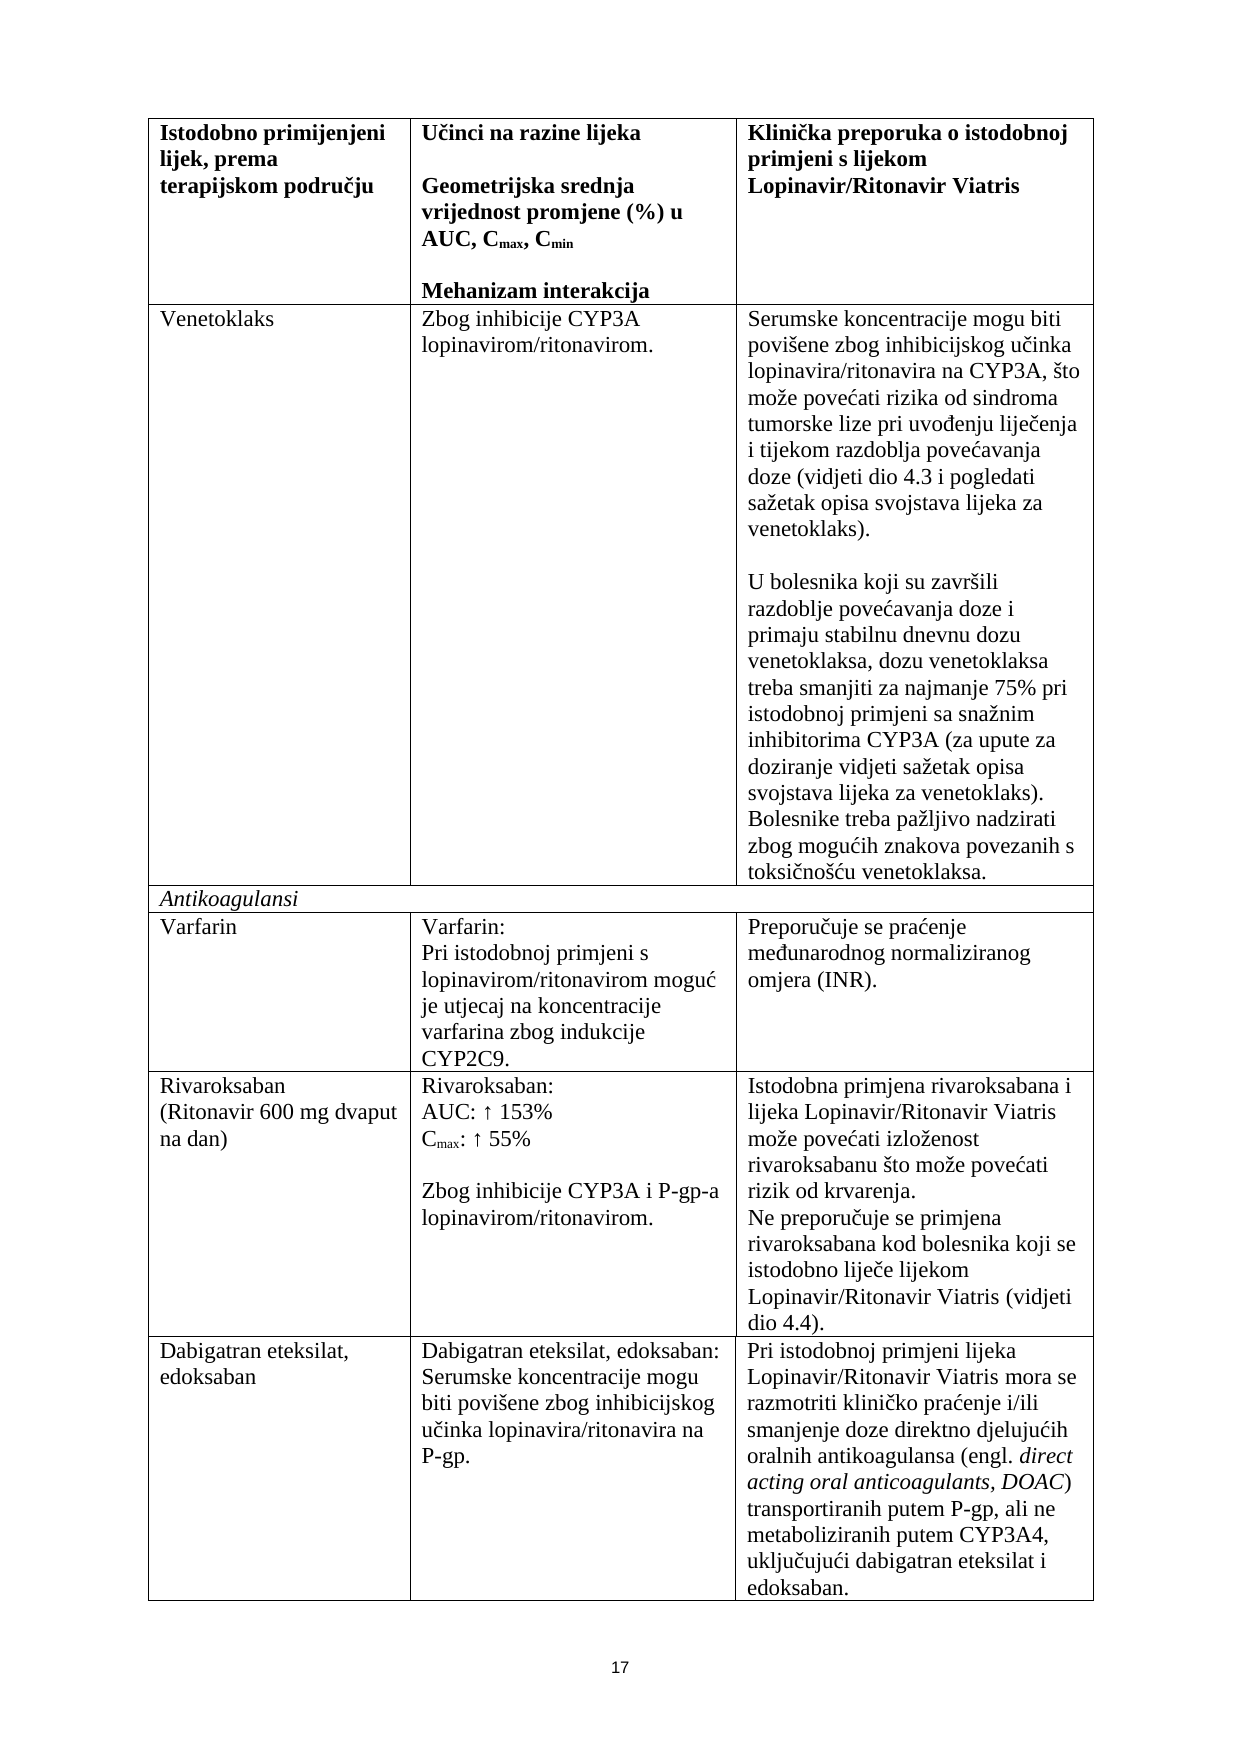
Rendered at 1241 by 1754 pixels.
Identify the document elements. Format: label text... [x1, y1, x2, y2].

table_cell Serumske koncentracije mogu biti povišene zbog inhibicijskog učinka lopinavira/ritonavira na CYP3A, što može povećati rizika od sindroma tumorske lize pri uvođenju liječenja i tijekom razdoblja povećavanja doze (vidjeti dio 4.3 i pogledati sažetak opisa svojstava lijeka za venetoklaks). U bolesnika koji su završili razdoblje povećavanja doze i primaju stabilnu dnevnu dozu venetoklaksa, dozu venetoklaksa treba smanjiti za najmanje 75% pri istodobnoj primjeni sa snažnim inhibitorima CYP3A (za upute za doziranje vidjeti sažetak opisa svojstava lijeka za venetoklaks). Bolesnike treba pažljivo nadzirati zbog mogućih znakova povezanih s toksičnošću venetoklaksa. [737, 305, 1093, 884]
table_cell Varfarin: Pri istodobnoj primjeni s lopinavirom/ritonavirom moguć je utjecaj na koncentracije varfarina zbog indukcije CYP2C9. [411, 913, 736, 1071]
table_header Klinička preporuka o istodobnoj primjeni s lijekom Lopinavir/Ritonavir Viatris [737, 119, 1093, 304]
table_cell Istodobna primjena rivaroksabana i lijeka Lopinavir/Ritonavir Viatris može povećati izloženost rivaroksabanu što može povećati rizik od krvarenja. Ne preporučuje se primjena rivaroksabana kod bolesnika koji se istodobno liječe lijekom Lopinavir/Ritonavir Viatris (vidjeti dio 4.4). [737, 1072, 1093, 1336]
table_cell Venetoklaks [149, 305, 410, 884]
table_cell Pri istodobnoj primjeni lijeka Lopinavir/Ritonavir Viatris mora se razmotriti kliničko praćenje i/ili smanjenje doze direktno djelujućih oralnih antikoagulansa (engl. direct acting oral anticoagulants, DOAC) transportiranih putem P-gp, ali ne metaboliziranih putem CYP3A4, uključujući dabigatran eteksilat i edoksaban. [736, 1337, 1093, 1600]
table_cell Varfarin [149, 913, 410, 1071]
table_header Istodobno primijenjeni lijek, prema terapijskom području [149, 119, 410, 304]
table_cell Rivaroksaban (Ritonavir 600 mg dvaput na dan) [149, 1072, 410, 1336]
table_cell Rivaroksaban: AUC: ↑ 153% Cmax: ↑ 55% Zbog inhibicije CYP3A i P-gp-a lopinavirom/ritonavirom. [411, 1072, 736, 1336]
table_cell Dabigatran eteksilat, edoksaban [149, 1337, 410, 1600]
table_cell Antikoagulansi [149, 886, 1093, 912]
table_header Učinci na razine lijeka Geometrijska srednja vrijednost promjene (%) u AUC, Cmax, Cmin Mehanizam interakcija [411, 119, 736, 304]
table_cell Dabigatran eteksilat, edoksaban: Serumske koncentracije mogu biti povišene zbog inhibicijskog učinka lopinavira/ritonavira na P-gp. [411, 1337, 735, 1600]
table_cell Preporučuje se praćenje međunarodnog normaliziranog omjera (INR). [737, 913, 1093, 1071]
table_cell Zbog inhibicije CYP3A lopinavirom/ritonavirom. [411, 305, 736, 884]
